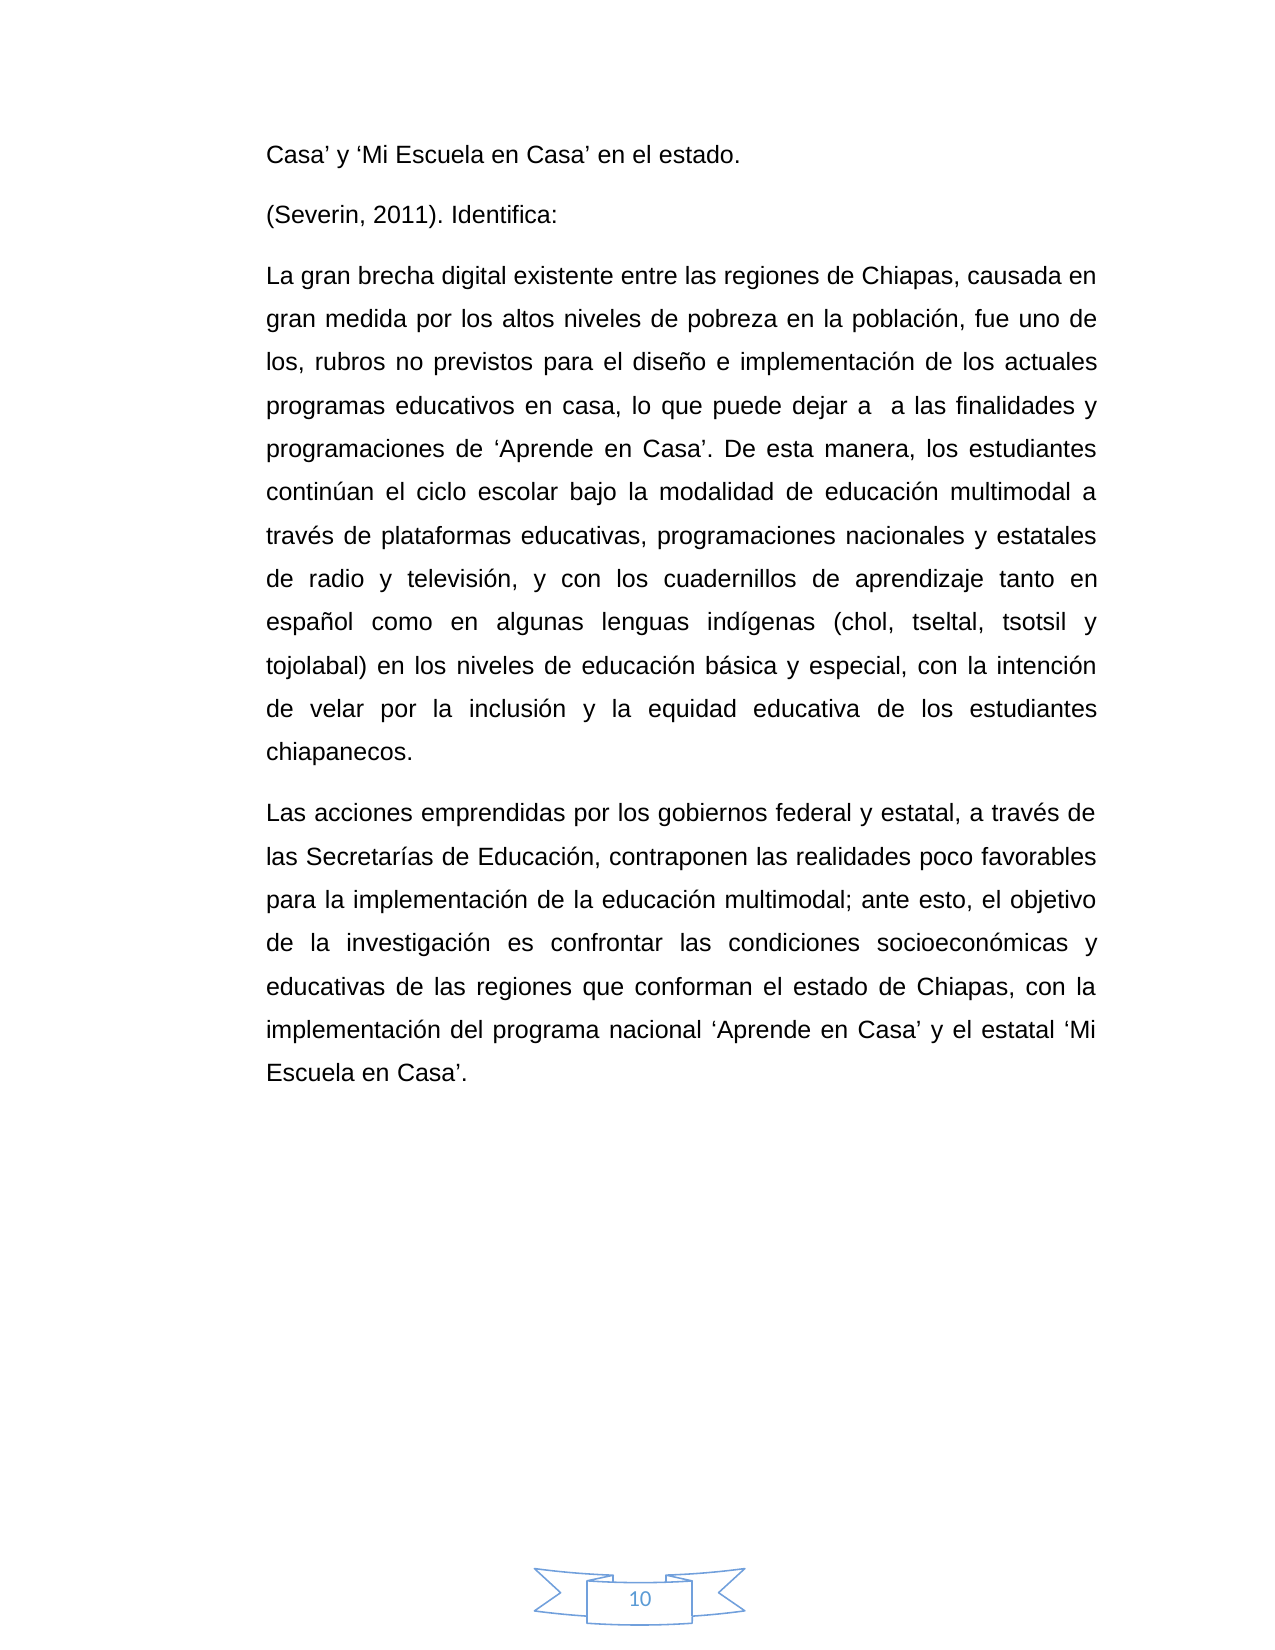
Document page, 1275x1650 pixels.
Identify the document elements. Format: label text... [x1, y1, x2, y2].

text (Severin, 2011). Identifica: [266, 200, 1275, 229]
text La gran brecha digital existente entre las regiones de Chiapas, causada en gran medida por los altos niveles de pobreza en la población, fue uno de los, rubros no previstos para el diseño e implementación de los actuales programas educativos en casa, lo que puede dejar a a las finalidades y programaciones de ‘Aprende en Casa’. De esta manera, los estudiantes continúan el ciclo escolar bajo la modalidad de educación multimodal a través de plataformas educativas, programaciones nacionales y estatales de radio y televisión, y con los cuadernillos de aprendizaje tanto en español como en algunas lenguas indígenas (chol, tseltal, tsotsil y tojolabal) en los niveles de educación básica y especial, con la intención de velar por la inclusión y la equidad educativa de los estudiantes chiapanecos. [266, 261, 1098, 766]
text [266, 139, 1098, 168]
text Las acciones emprendidas por los gobiernos federal y estatal, a través de las Secretarías de Educación, contraponen las realidades poco favorables para la implementación de la educación multimodal; ante esto, el objetivo de la investigación es confrontar las condiciones socioeconómicas y educativas de las regiones que conforman el estado de Chiapas, con la implementación del programa nacional ‘Aprende en Casa’ y el estatal ‘Mi Escuela en Casa’. [266, 798, 1098, 1087]
